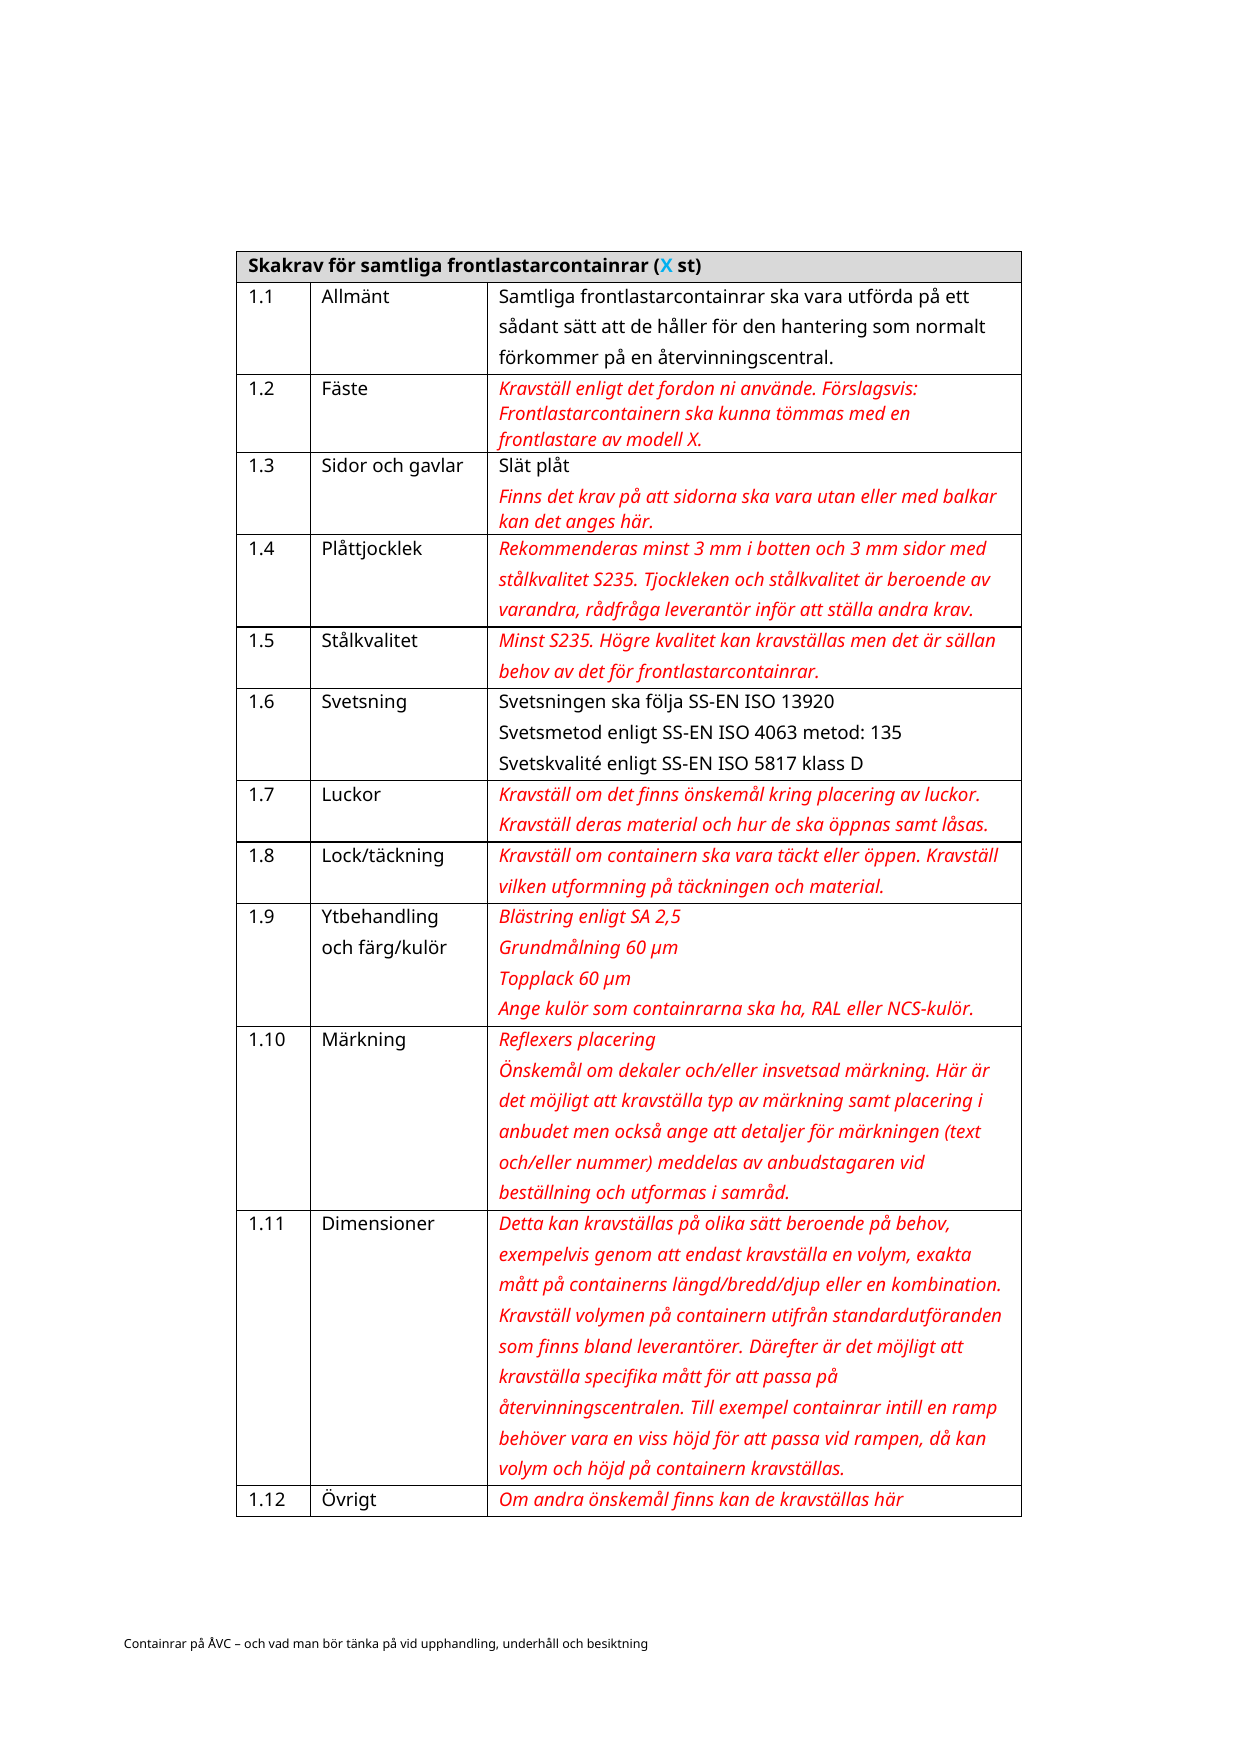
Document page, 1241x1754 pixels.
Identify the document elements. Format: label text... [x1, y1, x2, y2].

table_cell Allmänt [311, 283, 487, 374]
table_cell 1.5 [237, 628, 310, 688]
table_cell Märkning [311, 1027, 487, 1209]
table_cell 1.11 [237, 1211, 310, 1485]
table_cell Reflexers placering Önskemål om dekaler och/eller insvetsad märkning. Här är det möjligt att kravställa typ av märkning samt placering i anbudet men också ange att detaljer för märkningen (text och/eller nummer) meddelas av anbudstagaren vid beställning och utformas i samråd. [488, 1027, 1021, 1209]
table_cell Kravställ om containern ska vara täckt eller öppen. Kravställ vilken utformning på täckningen och material. [488, 843, 1021, 903]
table_cell Svetsning [311, 689, 487, 780]
table_cell 1.2 [237, 375, 310, 452]
table_cell Kravställ enligt det fordon ni använde. Förslagsvis: Frontlastarcontainern ska kunna tömmas med en frontlastare av modell X. [488, 375, 1021, 452]
table_cell Svetsningen ska följa SS-EN ISO 13920 Svetsmetod enligt SS-EN ISO 4063 metod: 135 Svetskvalité enligt SS-EN ISO 5817 klass D [488, 689, 1021, 780]
table_cell Dimensioner [311, 1211, 487, 1485]
table_cell 1.10 [237, 1027, 310, 1209]
table_cell Samtliga frontlastarcontainrar ska vara utförda på ett sådant sätt att de håller för den hantering som normalt förkommer på en återvinningscentral. [488, 283, 1021, 374]
table_cell 1.4 [237, 535, 310, 626]
table_cell 1.1 [237, 283, 310, 374]
table_cell Blästring enligt SA 2,5 Grundmålning 60 µm Topplack 60 µm Ange kulör som containrarna ska ha, RAL eller NCS-kulör. [488, 904, 1021, 1026]
table_cell Övrigt [311, 1486, 487, 1516]
table_cell Om andra önskemål finns kan de kravställas här [488, 1486, 1021, 1516]
table_cell Slät plåt Finns det krav på att sidorna ska vara utan eller med balkar kan det anges här. [488, 453, 1021, 534]
table_cell 1.12 [237, 1486, 310, 1516]
table_cell 1.8 [237, 843, 310, 903]
table_cell Sidor och gavlar [311, 453, 487, 534]
table_cell Ytbehandling och färg/kulör [311, 904, 487, 1026]
table_header Skakrav för samtliga frontlastarcontainrar (X st) [237, 252, 1021, 282]
table_cell Luckor [311, 781, 487, 841]
table_cell 1.7 [237, 781, 310, 841]
table_cell Kravställ om det finns önskemål kring placering av luckor. Kravställ deras material och hur de ska öppnas samt låsas. [488, 781, 1021, 841]
table_cell Plåttjocklek [311, 535, 487, 626]
table_cell Stålkvalitet [311, 628, 487, 688]
table_cell Rekommenderas minst 3 mm i botten och 3 mm sidor med stålkvalitet S235. Tjockleken och stålkvalitet är beroende av varandra, rådfråga leverantör inför att ställa andra krav. [488, 535, 1021, 626]
table_cell Lock/täckning [311, 843, 487, 903]
table_cell Fäste [311, 375, 487, 452]
table_cell 1.6 [237, 689, 310, 780]
table_cell Detta kan kravställas på olika sätt beroende på behov, exempelvis genom att endast kravställa en volym, exakta mått på containerns längd/bredd/djup eller en kombination. Kravställ volymen på containern utifrån standardutföranden som finns bland leverantörer. Därefter är det möjligt att kravställa specifika mått för att passa på återvinningscentralen. Till exempel containrar intill en ramp behöver vara en viss höjd för att passa vid rampen, då kan volym och höjd på containern kravställas. [488, 1211, 1021, 1485]
table_cell 1.3 [237, 453, 310, 534]
table_cell Minst S235. Högre kvalitet kan kravställas men det är sällan behov av det för frontlastarcontainrar. [488, 628, 1021, 688]
table_cell 1.9 [237, 904, 310, 1026]
